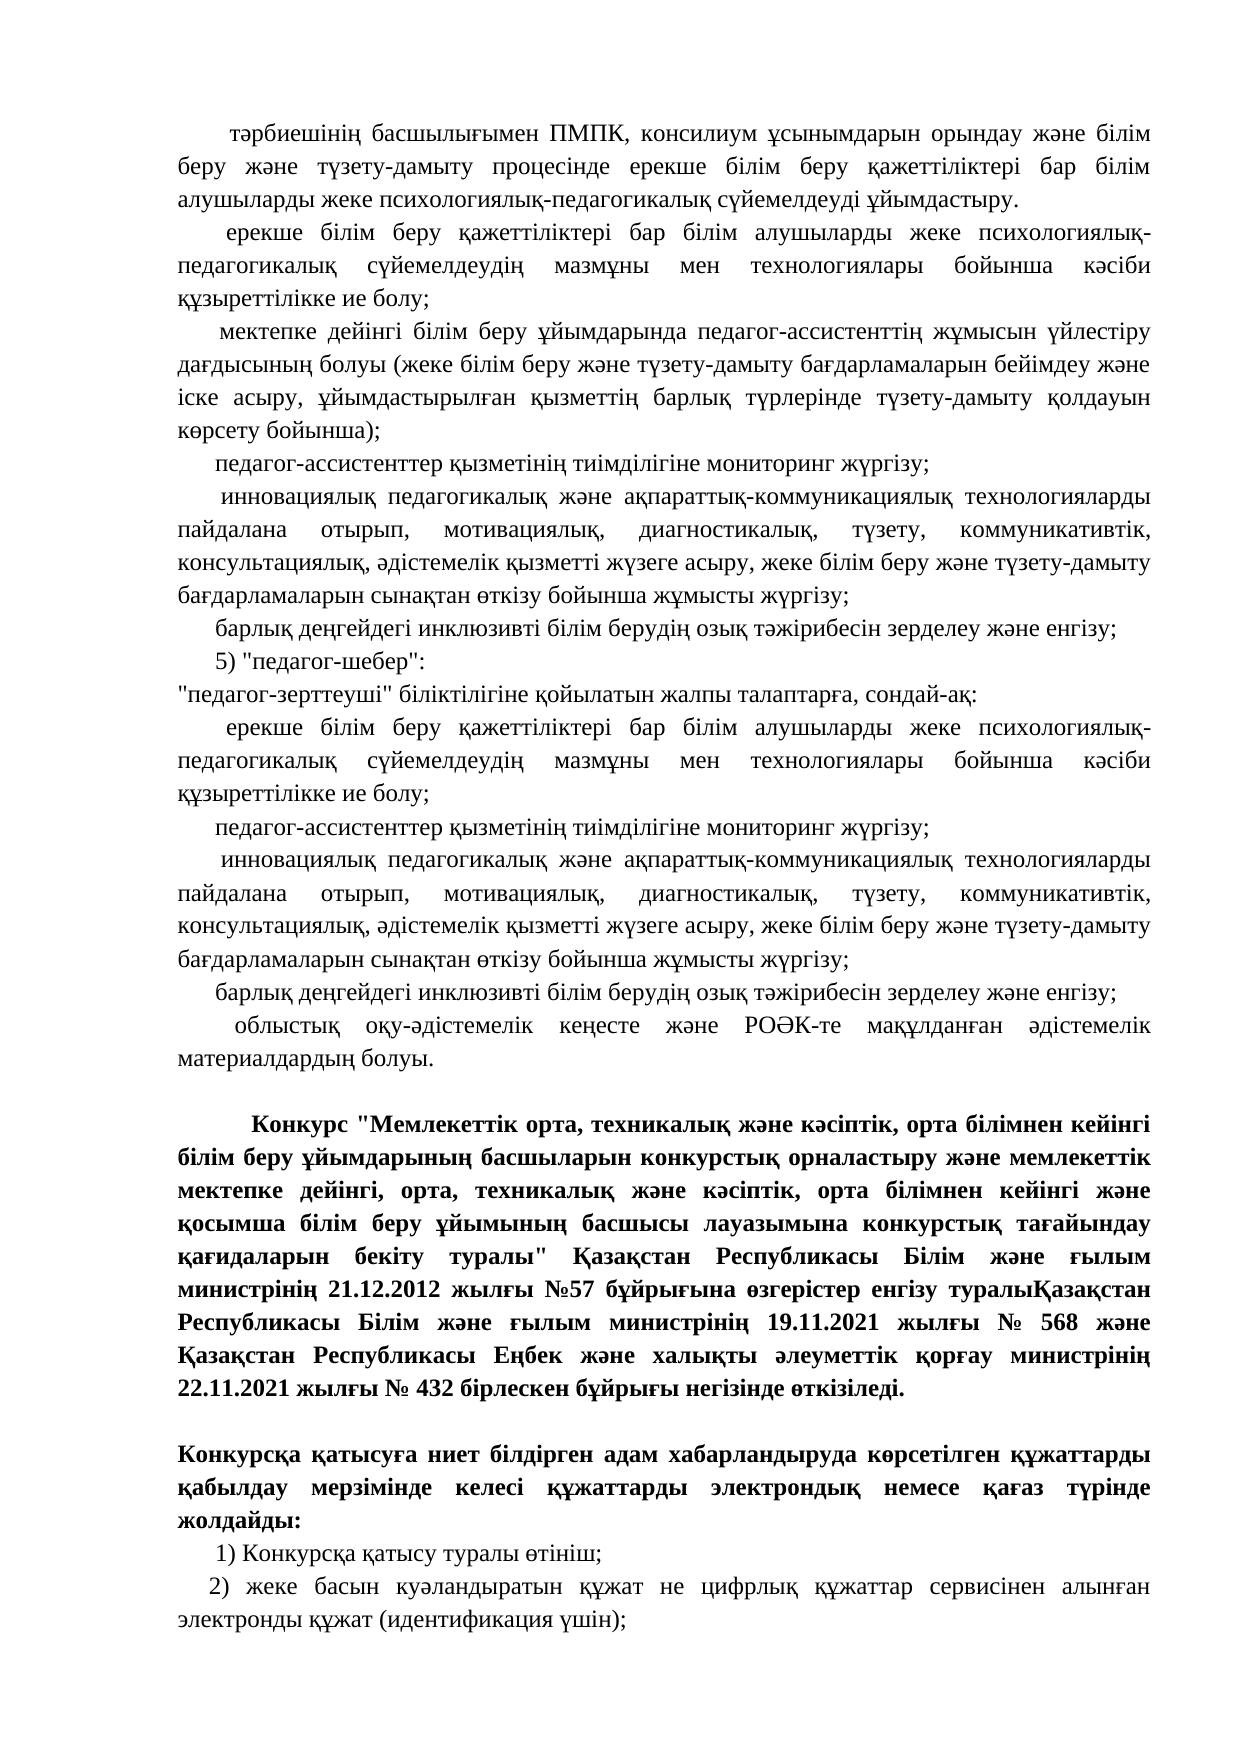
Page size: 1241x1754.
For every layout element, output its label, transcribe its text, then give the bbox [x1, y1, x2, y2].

text "педагог-зерттеуші" біліктілігіне қойылатын жалпы талаптарға, сондай-ақ: [177, 679, 1152, 708]
text педагог-ассистенттер қызметінің тиімділігіне мониторинг жүргізу; [177, 812, 1152, 840]
text ерекше білім беру қажеттіліктері бар білім алушыларды жеке психологиялық-педагогикалық сүйемелдеудің мазмұны мен технологиялары бойынша кәсіби құзыреттілікке ие болу; [177, 712, 1152, 807]
text облыстық оқу-әдістемелік кеңесте және РОӘК-те мақұлданған әдістемелік материалдардың болуы. [177, 1010, 1152, 1071]
text 5) "педагог-шебер": [177, 646, 1152, 675]
text барлық деңгейдегі инклюзивті білім берудің озық тәжірибесін зерделеу және енгізу; [177, 613, 1152, 642]
text инновациялық педагогикалық және ақпараттық-коммуникациялық технологияларды пайдалана отырып, мотивациялық, диагностикалық, түзету, коммуникативтік, консультациялық, әдістемелік қызметті жүзеге асыру, жеке білім беру және түзету-дамыту бағдарламаларын сынақтан өткізу бойынша жұмысты жүргізу; [177, 844, 1152, 972]
text 2) жеке басын куәландыратын құжат не цифрлық құжаттар сервисінен алынған электронды құжат (идентификация үшін); [177, 1571, 1152, 1633]
text Конкурсқа қатысуға ниет білдірген адам хабарландыруда көрсетілген құжаттарды қабылдау мерзімінде келесі құжаттарды электрондық немесе қағаз түрінде жолдайды: [177, 1439, 1152, 1534]
text тәрбиешінің басшылығымен ПМПК, консилиум ұсынымдарын орындау және білім беру және түзету-дамыту процесінде ерекше білім беру қажеттіліктері бар білім алушыларды жеке психологиялық-педагогикалық сүйемелдеуді ұйымдастыру. [177, 118, 1152, 213]
text ерекше білім беру қажеттіліктері бар білім алушыларды жеке психологиялық-педагогикалық сүйемелдеудің мазмұны мен технологиялары бойынша кәсіби құзыреттілікке ие болу; [177, 217, 1152, 312]
text мектепке дейінгі білім беру ұйымдарында педагог-ассистенттің жұмысын үйлестіру дағдысының болуы (жеке білім беру және түзету-дамыту бағдарламаларын бейімдеу және іске асыру, ұйымдастырылған қызметтің барлық түрлерінде түзету-дамыту қолдауын көрсету бойынша); [177, 316, 1152, 444]
text Конкурс "Мемлекеттік орта, техникалық және кәсіптік, орта білімнен кейінгі білім беру ұйымдарының басшыларын конкурстық орналастыру және мемлекеттік мектепке дейінгі, орта, техникалық және кәсіптік, орта білімнен кейінгі және қосымша білім беру ұйымының басшысы лауазымына конкурстық тағайындау қағидаларын бекіту туралы" Қазақстан Республикасы Білім және ғылым министрінің 21.12.2012 жылғы №57 бұйрығына өзгерістер енгізу туралыҚазақстан Республикасы Білім және ғылым министрінің 19.11.2021 жылғы № 568 және Қазақстан Республикасы Еңбек және халықты әлеуметтік қорғау министрінің 22.11.2021 жылғы № 432 бірлескен бұйрығы негізінде өткізіледі. [177, 1109, 1152, 1402]
text инновациялық педагогикалық және ақпараттық-коммуникациялық технологияларды пайдалана отырып, мотивациялық, диагностикалық, түзету, коммуникативтік, консультациялық, әдістемелік қызметті жүзеге асыру, жеке білім беру және түзету-дамыту бағдарламаларын сынақтан өткізу бойынша жұмысты жүргізу; [177, 481, 1152, 609]
text барлық деңгейдегі инклюзивті білім берудің озық тәжірибесін зерделеу және енгізу; [177, 977, 1152, 1005]
text 1) Конкурсқа қатысу туралы өтініш; [177, 1538, 1152, 1567]
text педагог-ассистенттер қызметінің тиімділігіне мониторинг жүргізу; [177, 448, 1152, 477]
